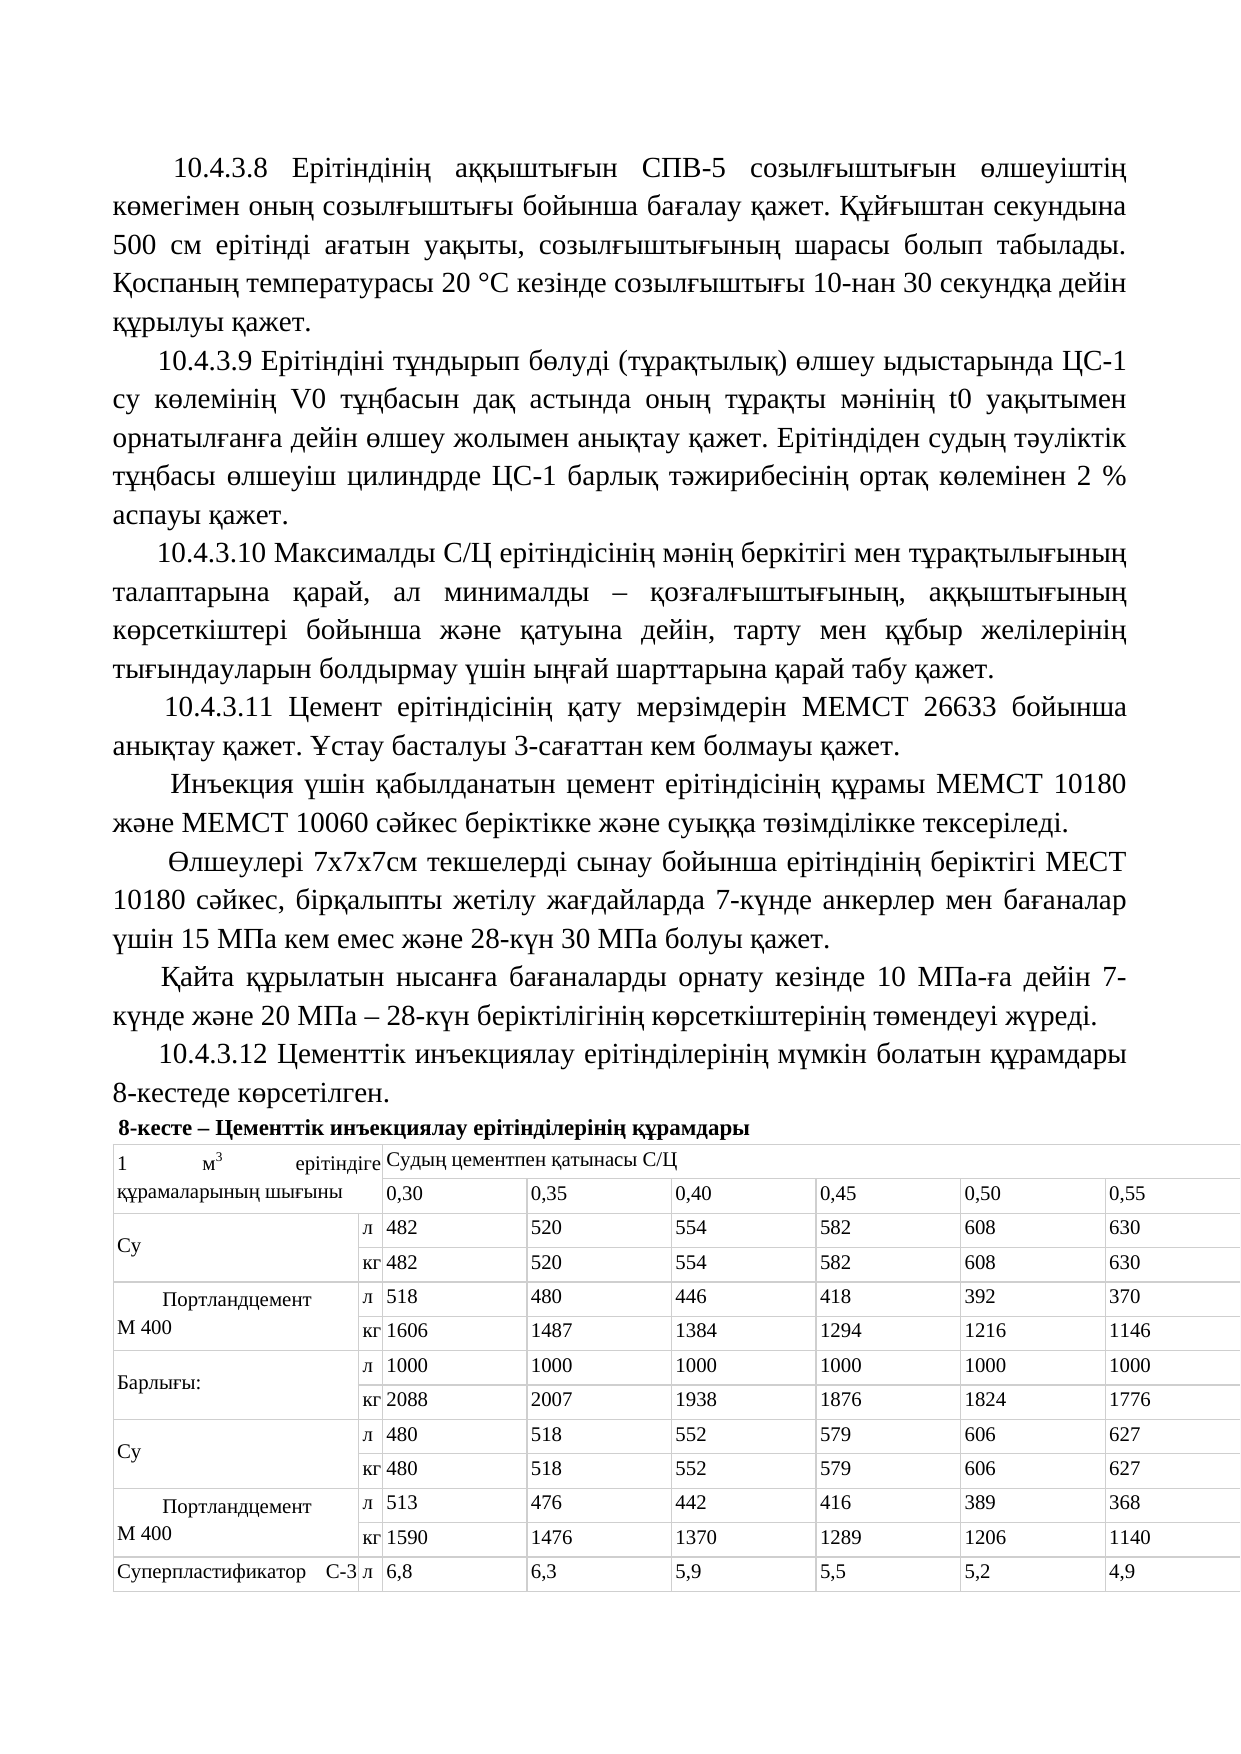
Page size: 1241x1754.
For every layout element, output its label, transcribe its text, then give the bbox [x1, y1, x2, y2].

table_cell 480 [528, 1283, 671, 1316]
table_cell 1776 [1106, 1386, 1240, 1419]
table_cell 608 [961, 1248, 1105, 1281]
table_cell 416 [817, 1489, 960, 1522]
table_cell 1938 [672, 1386, 815, 1419]
table_cell 1000 [383, 1351, 526, 1384]
text 10.4.3.9 Ерітіндіні тұндырып бөлуді (тұрақтылық) өлшеу ыдыстарында ЦС-1 су көлемінің V0 тұңбасын дақ астында оның тұрақты мәнінің t0 уақытымен орнатылғанға дейін өлшеу жолымен анықтау қажет. Ерітіндіден судың тәуліктік тұңбасы өлшеуіш цилиндрде ЦС-1 барлық тәжирибесінің ортақ көлемінен 2 % аспауы қажет. [112, 343, 1128, 530]
table_cell 1590 [383, 1523, 526, 1556]
table_cell 0,55 [1106, 1179, 1240, 1212]
table_cell Портландцемент М 400 [114, 1283, 358, 1350]
table_cell Портландцемент М 400 [114, 1489, 358, 1556]
table_cell 518 [528, 1454, 671, 1487]
text Инъекция үшін қабылданатын цемент ерітіндісінің құрамы МЕМСТ 10180 және МЕМСТ 10060 сәйкес беріктікке және суыққа төзімділікке тексеріледі. [112, 767, 1128, 839]
table_cell л [359, 1214, 382, 1247]
table_cell 554 [672, 1214, 815, 1247]
table_cell 1606 [383, 1317, 526, 1350]
table_cell 606 [961, 1454, 1105, 1487]
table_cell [114, 1558, 358, 1591]
table_cell 1216 [961, 1317, 1105, 1350]
table_cell 606 [961, 1420, 1105, 1453]
text Өлшеулері 7х7х7см текшелерді сынау бойынша ерітіндінің беріктігі МЕСТ 10180 сәйкес, бірқалыпты жетілу жағдайларда 7-күнде анкерлер мен бағаналар үшін 15 МПа кем емес және 28-күн 30 МПа болуы қажет. [112, 844, 1128, 954]
table_cell 520 [528, 1214, 671, 1247]
table_cell 476 [528, 1489, 671, 1522]
table_cell 627 [1106, 1454, 1240, 1487]
table_cell 1824 [961, 1386, 1105, 1419]
table_cell 446 [672, 1283, 815, 1316]
table_cell 389 [961, 1489, 1105, 1522]
table_cell Су [114, 1420, 358, 1487]
table_cell 1370 [672, 1523, 815, 1556]
table_cell 482 [383, 1214, 526, 1247]
text 8-кесте – Цементтік инъекциялау ерітінділерінің құрамдары [112, 1113, 1128, 1140]
table_cell 552 [672, 1420, 815, 1453]
text 10.4.3.12 Цементтік инъекциялау ерітінділерінің мүмкін болатын құрамдары 8-кестеде көрсетілген. [112, 1036, 1128, 1108]
table_cell 1146 [1106, 1317, 1240, 1350]
table_cell 554 [672, 1248, 815, 1281]
table_cell 579 [817, 1454, 960, 1487]
table_cell л [359, 1351, 382, 1384]
table_cell 1876 [817, 1386, 960, 1419]
table_cell 0,35 [528, 1179, 671, 1212]
text 10.4.3.10 Максималды С/Ц ерітіндісінің мәнің беркітігі мен тұрақтылығының талаптарына қарай, ал минималды – қозғалғыштығының, аққыштығының көрсеткіштері бойынша және қатуына дейін, тарту мен құбыр желілерінің тығындауларын болдырмау үшін ыңғай шарттарына қарай табу қажет. [112, 535, 1128, 684]
table_cell кг [359, 1523, 382, 1556]
table_cell 6,8 [383, 1558, 526, 1591]
table_cell 513 [383, 1489, 526, 1522]
table_cell 1000 [672, 1351, 815, 1384]
table_cell 1294 [817, 1317, 960, 1350]
table_cell 5,5 [817, 1558, 960, 1591]
table_cell 4,9 [1106, 1558, 1240, 1591]
table_cell 1487 [528, 1317, 671, 1350]
table_cell 1140 [1106, 1523, 1240, 1556]
table_cell 482 [383, 1248, 526, 1281]
table_cell 552 [672, 1454, 815, 1487]
table_cell 1000 [817, 1351, 960, 1384]
table_cell 627 [1106, 1420, 1240, 1453]
table_cell кг [359, 1248, 382, 1281]
table_cell 1000 [528, 1351, 671, 1384]
table_cell Су [114, 1214, 358, 1281]
table_cell 518 [528, 1420, 671, 1453]
table_cell кг [359, 1317, 382, 1350]
table_cell л [359, 1558, 382, 1591]
table_cell 1206 [961, 1523, 1105, 1556]
table_cell 2007 [528, 1386, 671, 1419]
table_cell 630 [1106, 1248, 1240, 1281]
table_header 1 м3 ерітіндіге құрамаларының шығыны [114, 1145, 382, 1212]
table_cell 1384 [672, 1317, 815, 1350]
table_cell 1000 [1106, 1351, 1240, 1384]
table_cell 392 [961, 1283, 1105, 1316]
table_cell 520 [528, 1248, 671, 1281]
table_cell кг [359, 1454, 382, 1487]
table_cell 6,3 [528, 1558, 671, 1591]
table_cell 5,2 [961, 1558, 1105, 1591]
table_cell л [359, 1420, 382, 1453]
table_cell 582 [817, 1214, 960, 1247]
table_cell 579 [817, 1420, 960, 1453]
table_cell 582 [817, 1248, 960, 1281]
table_cell 1000 [961, 1351, 1105, 1384]
table_cell Барлығы: [114, 1351, 358, 1419]
table_cell 1476 [528, 1523, 671, 1556]
table_cell 442 [672, 1489, 815, 1522]
table_cell 630 [1106, 1214, 1240, 1247]
table_cell 0,45 [817, 1179, 960, 1212]
table_cell 368 [1106, 1489, 1240, 1522]
table_cell 480 [383, 1454, 526, 1487]
text 10.4.3.11 Цемент ерітіндісінің қату мерзімдерін МЕМСТ 26633 бойынша анықтау қажет. Ұстау басталуы 3-сағаттан кем болмауы қажет. [112, 689, 1128, 762]
table_cell 2088 [383, 1386, 526, 1419]
table_cell кг [359, 1386, 382, 1419]
text 10.4.3.8 Ерітіндінің аққыштығын СПВ-5 созылғыштығын өлшеуіштің көмегімен оның созылғыштығы бойынша бағалау қажет. Құйғыштан секундына 500 см ерітінді ағатын уақыты, созылғыштығының шарасы болып табылады. Қоспаның температурасы 20 °С кезінде созылғыштығы 10-нан 30 секундқа дейін құрылуы қажет. [112, 150, 1128, 338]
table_cell л [359, 1489, 382, 1522]
table_cell 370 [1106, 1283, 1240, 1316]
table_cell л [359, 1283, 382, 1316]
table_cell 480 [383, 1420, 526, 1453]
table_cell 418 [817, 1283, 960, 1316]
table_cell 1289 [817, 1523, 960, 1556]
table_header Судың цементпен қатынасы С/Ц [383, 1145, 1240, 1178]
table_cell 0,40 [672, 1179, 815, 1212]
text Қайта құрылатын нысанға бағаналарды орнату кезінде 10 МПа-ға дейін 7-күнде және 20 МПа – 28-күн беріктілігінің көрсеткіштерінің төмендеуі жүреді. [112, 959, 1128, 1031]
table_cell 0,50 [961, 1179, 1105, 1212]
table_cell 518 [383, 1283, 526, 1316]
table_cell 608 [961, 1214, 1105, 1247]
table_cell 5,9 [672, 1558, 815, 1591]
table_cell 0,30 [383, 1179, 526, 1212]
